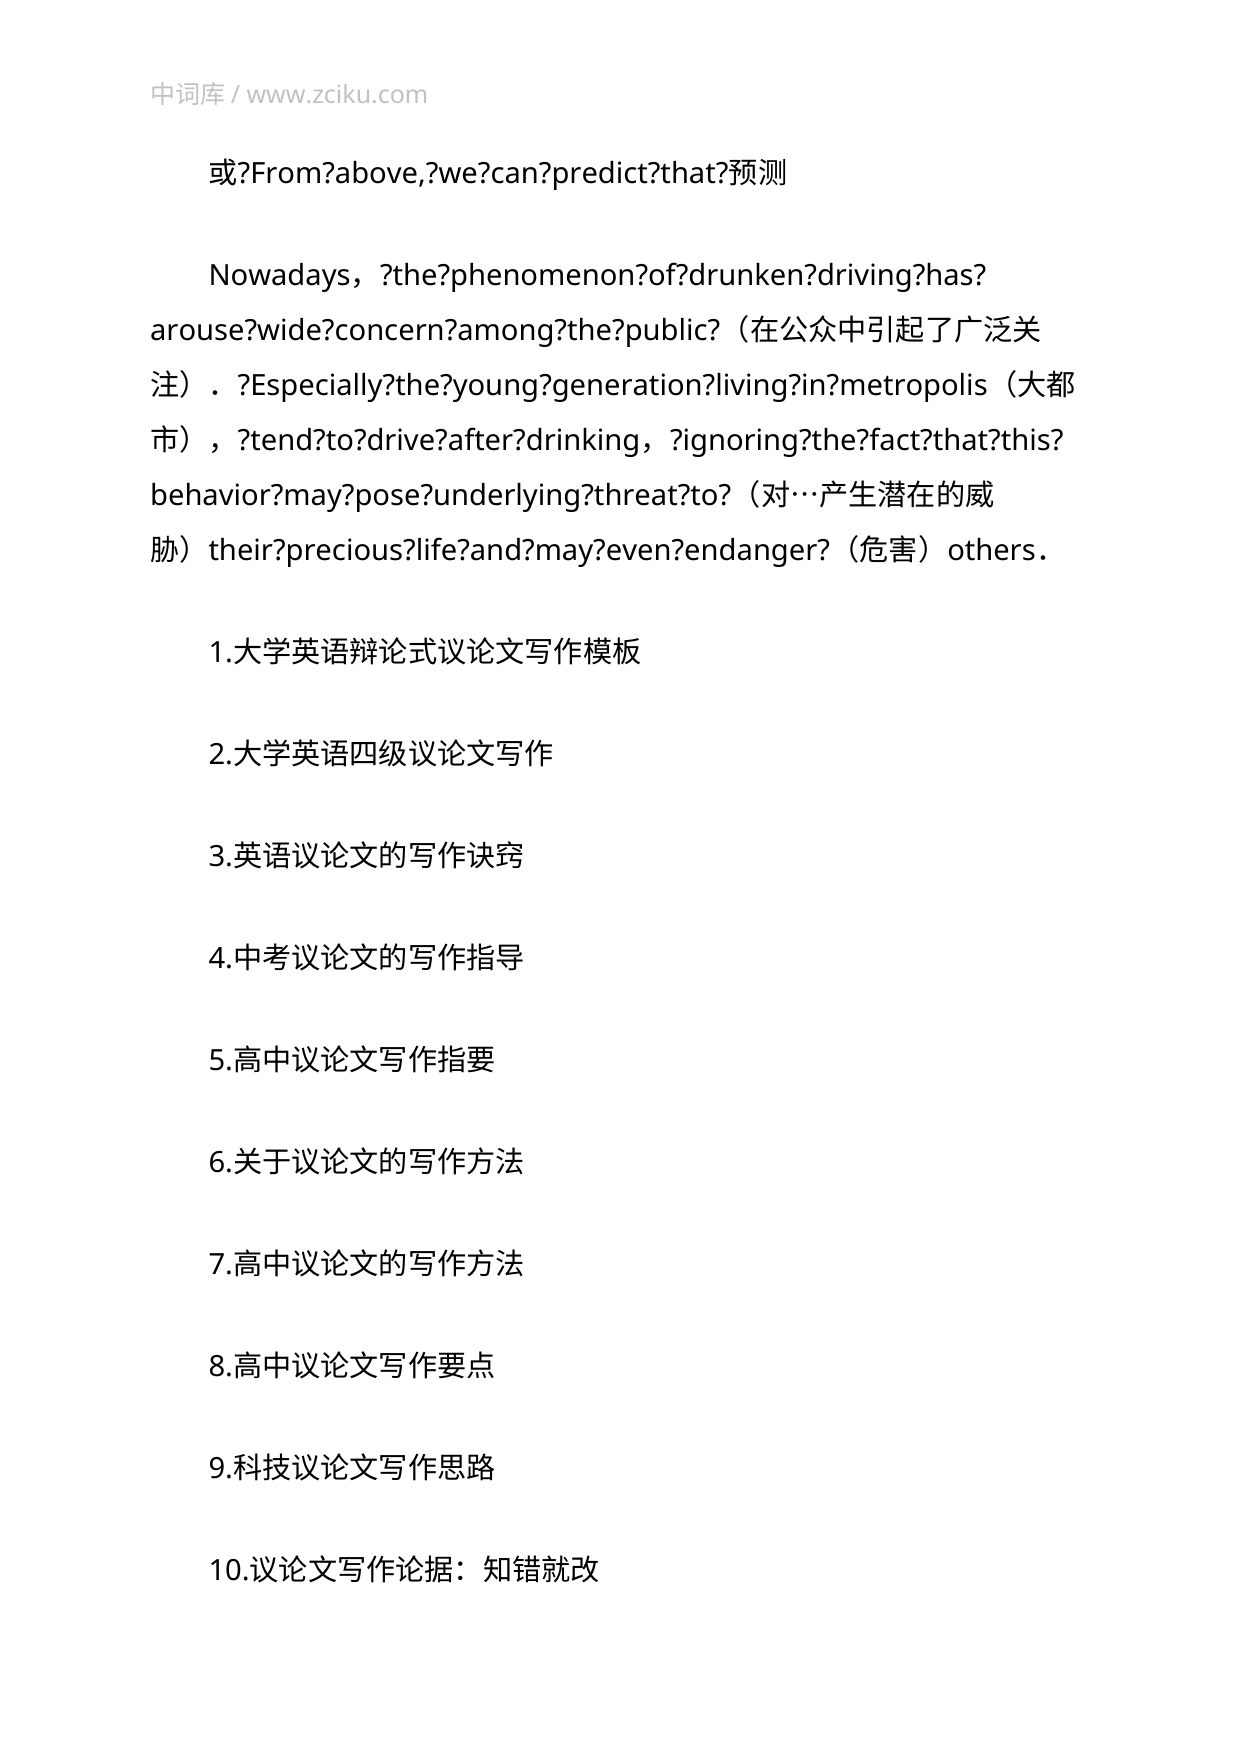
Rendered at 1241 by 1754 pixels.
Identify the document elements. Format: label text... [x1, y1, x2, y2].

text 或?From?above,?we?can?predict?that?预测 [150, 150, 1090, 192]
text 4.中考议论文的写作指导 [150, 935, 1090, 977]
text 3.英语议论文的写作诀窍 [150, 833, 1090, 875]
text 6.关于议论文的写作方法 [150, 1139, 1090, 1181]
text 2.大学英语四级议论文写作 [150, 731, 1090, 773]
text Nowadays，?the?phenomenon?of?drunken?driving?has?arouse?wide?concern?among?the?public?（在公众中引起了广泛关注）．?Especially?the?young?generation?living?in?metropolis（大都市），?tend?to?drive?after?drinking，?ignoring?the?fact?that?this?behavior?may?pose?underlying?threat?to?（对…产生潜在的威胁）their?precious?life?and?may?even?endanger?（危害）others． [150, 252, 1090, 569]
text 5.高中议论文写作指要 [150, 1037, 1090, 1079]
text 8.高中议论文写作要点 [150, 1343, 1090, 1385]
text 10.议论文写作论据：知错就改 [150, 1547, 1090, 1589]
text 9.科技议论文写作思路 [150, 1445, 1090, 1487]
text 7.高中议论文的写作方法 [150, 1241, 1090, 1283]
text 1.大学英语辩论式议论文写作模板 [150, 629, 1090, 671]
